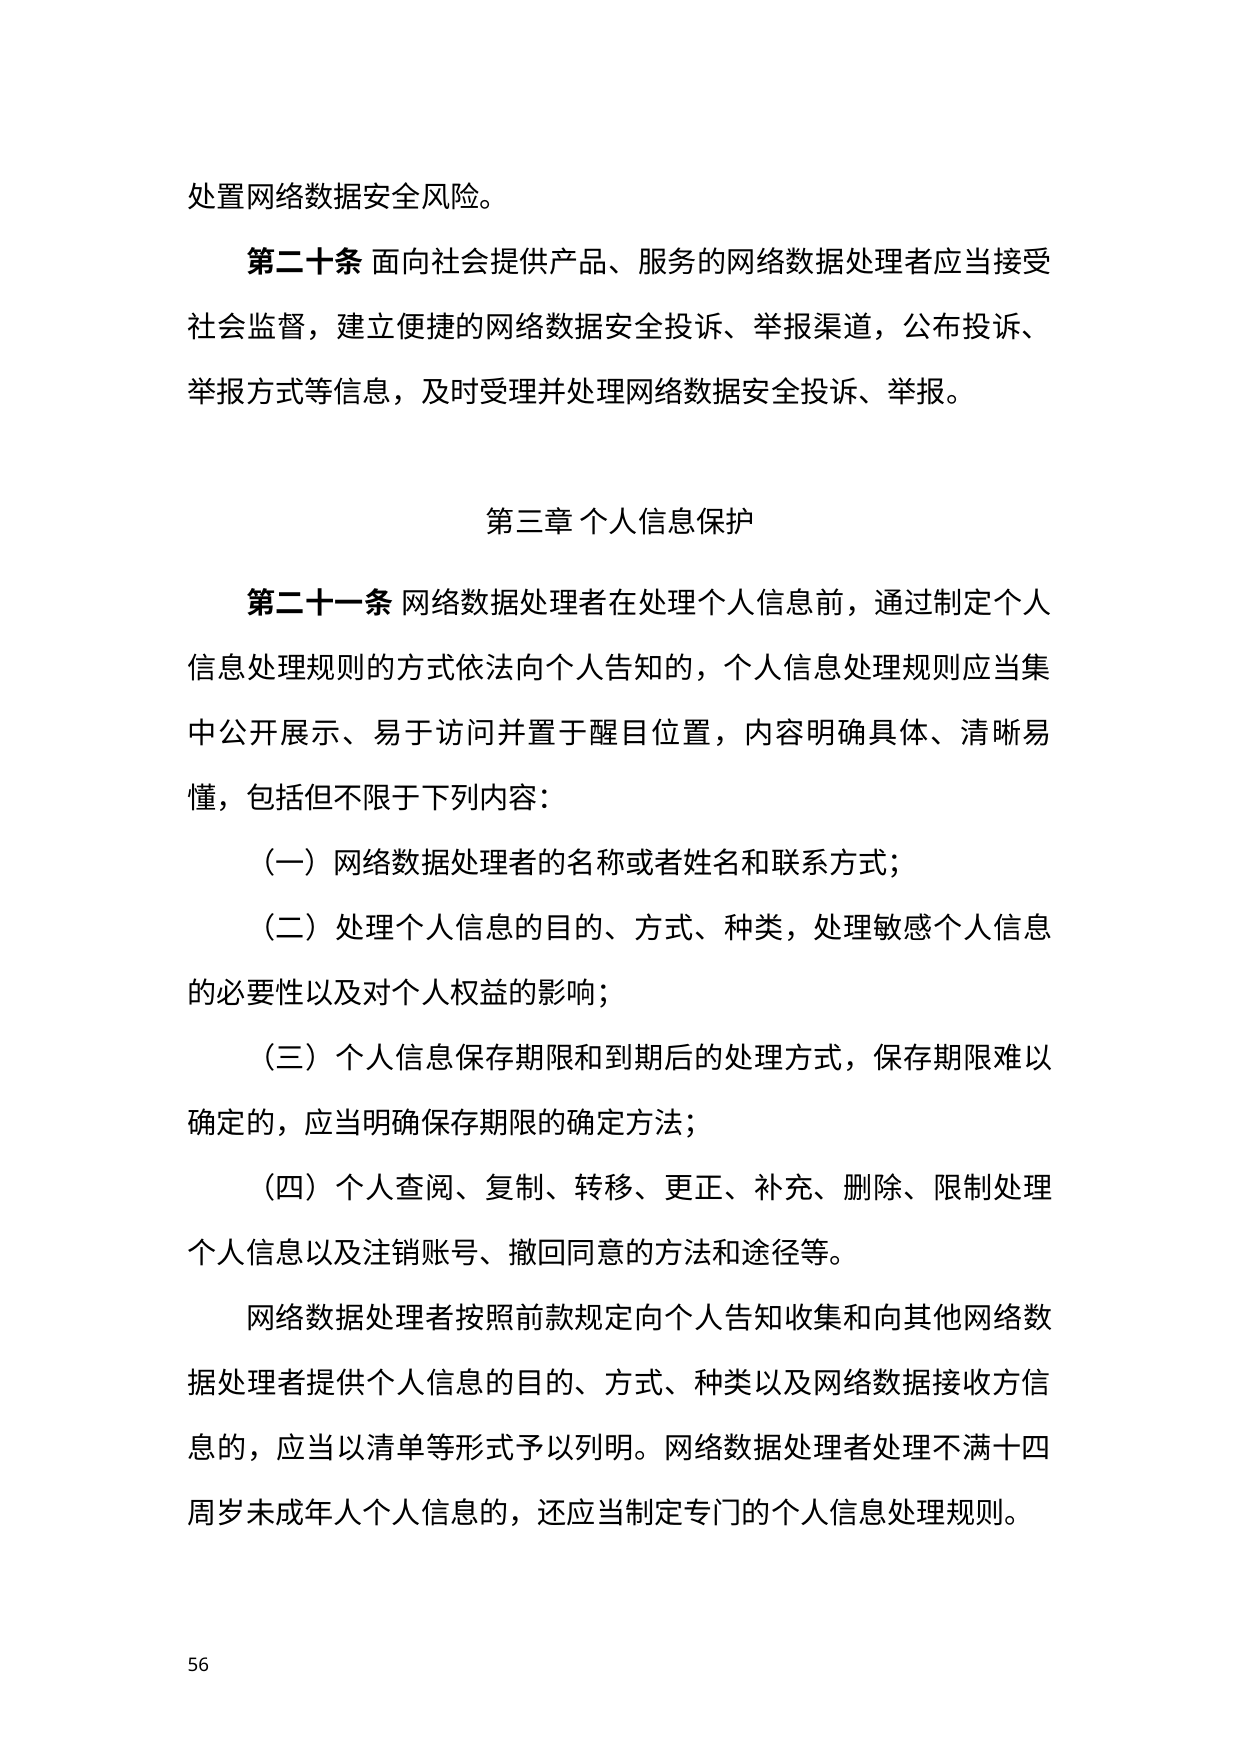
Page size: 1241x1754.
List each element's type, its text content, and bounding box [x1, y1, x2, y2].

text （二）处理个人信息的目的、方式、种类，处理敏感个人信息的必要性以及对个人权益的影响； [187, 893, 1053, 1023]
text （四）个人查阅、复制、转移、更正、补充、删除、限制处理个人信息以及注销账号、撤回同意的方法和途径等。 [187, 1153, 1053, 1283]
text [187, 162, 1053, 227]
text （一）网络数据处理者的名称或者姓名和联系方式； [187, 828, 1053, 893]
text 第二十一条 网络数据处理者在处理个人信息前，通过制定个人信息处理规则的方式依法向个人告知的，个人信息处理规则应当集中公开展示、易于访问并置于醒目位置，内容明确具体、清晰易懂，包括但不限于下列内容： [187, 568, 1053, 828]
text 第三章 个人信息保护 [187, 487, 1053, 552]
text （三）个人信息保存期限和到期后的处理方式，保存期限难以确定的，应当明确保存期限的确定方法； [187, 1023, 1053, 1153]
text 网络数据处理者按照前款规定向个人告知收集和向其他网络数据处理者提供个人信息的目的、方式、种类以及网络数据接收方信息的，应当以清单等形式予以列明。网络数据处理者处理不满十四周岁未成年人个人信息的，还应当制定专门的个人信息处理规则。 [187, 1283, 1053, 1543]
text 第二十条 面向社会提供产品、服务的网络数据处理者应当接受社会监督，建立便捷的网络数据安全投诉、举报渠道，公布投诉、举报方式等信息，及时受理并处理网络数据安全投诉、举报。 [187, 227, 1053, 422]
